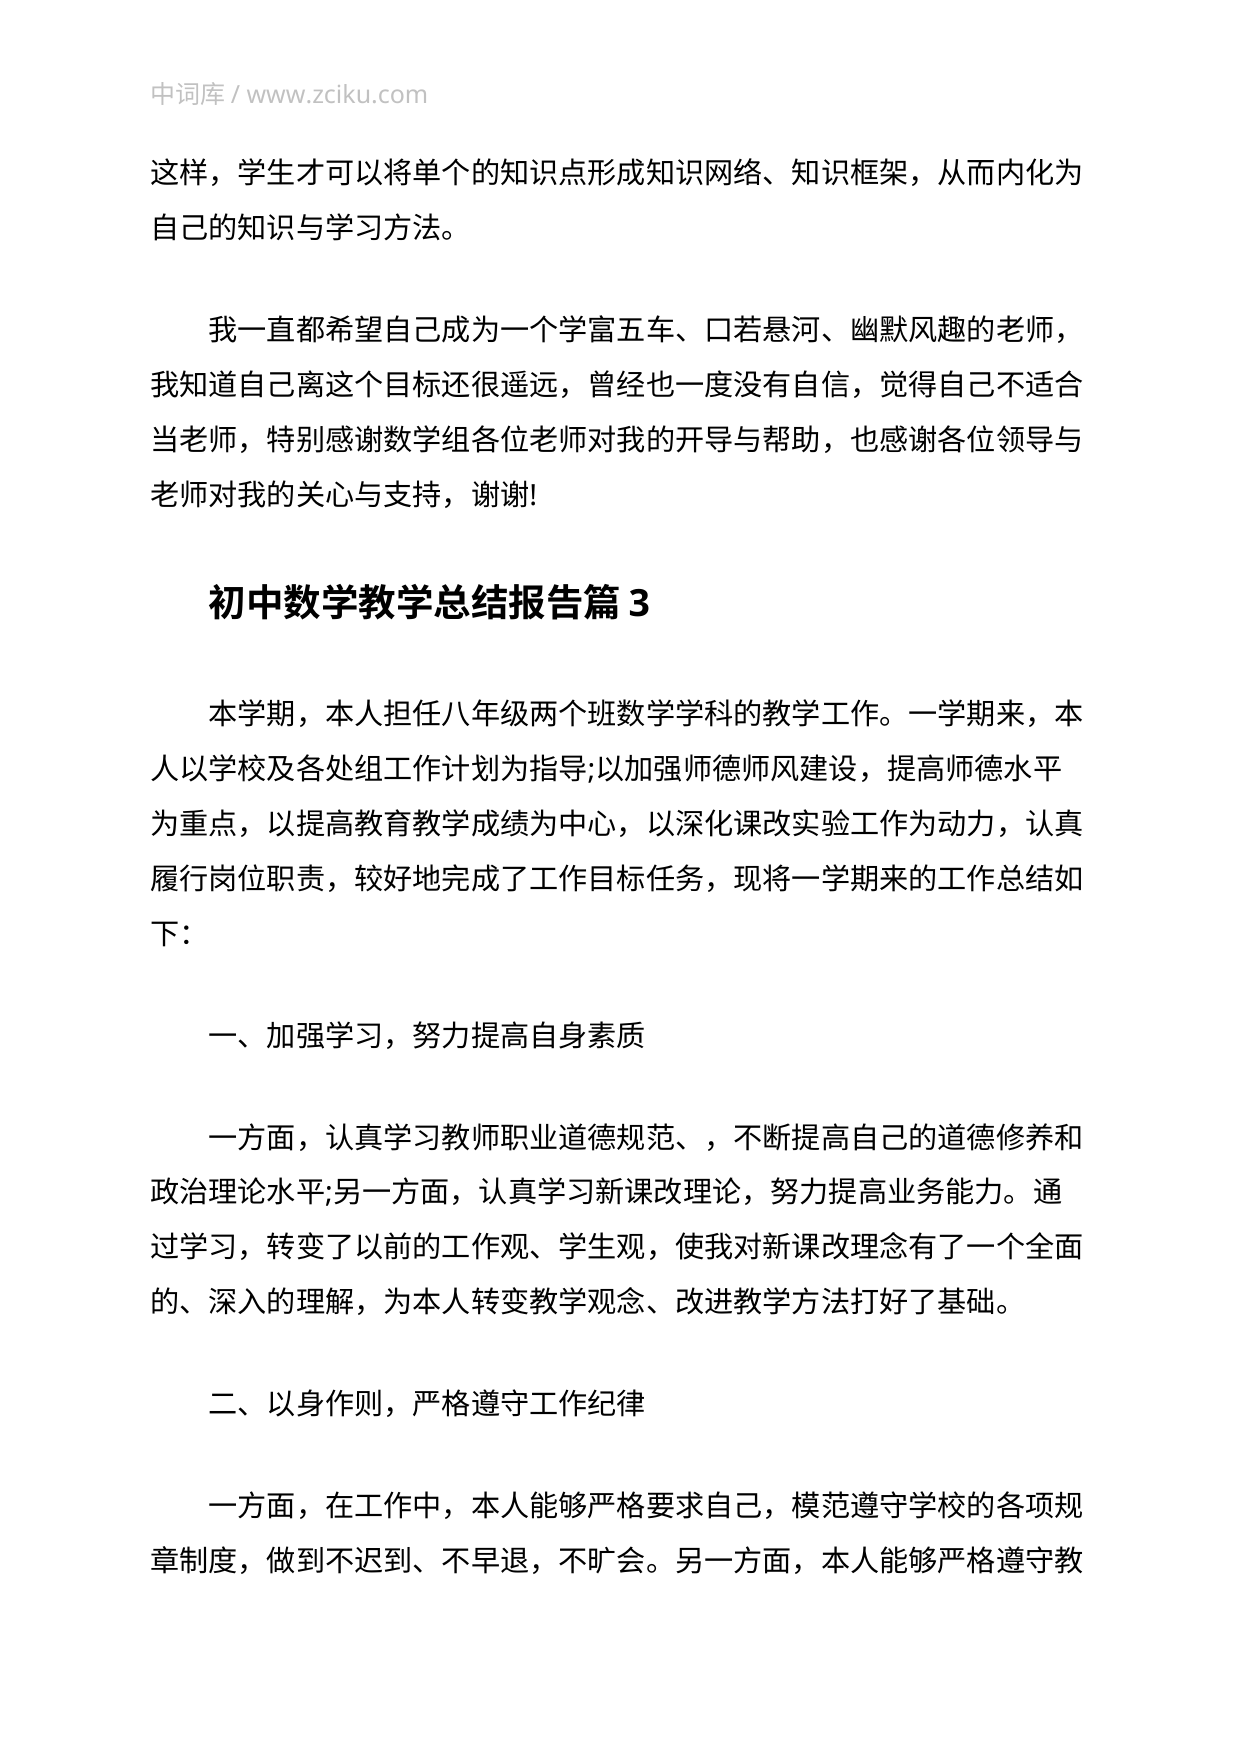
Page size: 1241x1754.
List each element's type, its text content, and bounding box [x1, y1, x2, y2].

text 一、加强学习，努力提高自身素质 [150, 1012, 1090, 1055]
text 本学期，本人担任八年级两个班数学学科的教学工作。一学期来，本人以学校及各处组工作计划为指导;以加强师德师风建设，提高师德水平为重点，以提高教育教学成绩为中心，以深化课改实验工作为动力，认真履行岗位职责，较好地完成了工作目标任务，现将一学期来的工作总结如下： [150, 691, 1090, 953]
text 初中数学教学总结报告篇3 [150, 573, 1090, 628]
text 我一直都希望自己成为一个学富五车、口若悬河、幽默风趣的老师，我知道自己离这个目标还很遥远，曾经也一度没有自信，觉得自己不适合当老师，特别感谢数学组各位老师对我的开导与帮助，也感谢各位领导与老师对我的关心与支持，谢谢! [150, 307, 1090, 514]
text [150, 1482, 1090, 1580]
text 二、以身作则，严格遵守工作纪律 [150, 1381, 1090, 1423]
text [150, 150, 1090, 247]
text 一方面，认真学习教师职业道德规范、，不断提高自己的道德修养和政治理论水平;另一方面，认真学习新课改理论，努力提高业务能力。通过学习，转变了以前的工作观、学生观，使我对新课改理念有了一个全面的、深入的理解，为本人转变教学观念、改进教学方法打好了基础。 [150, 1114, 1090, 1321]
